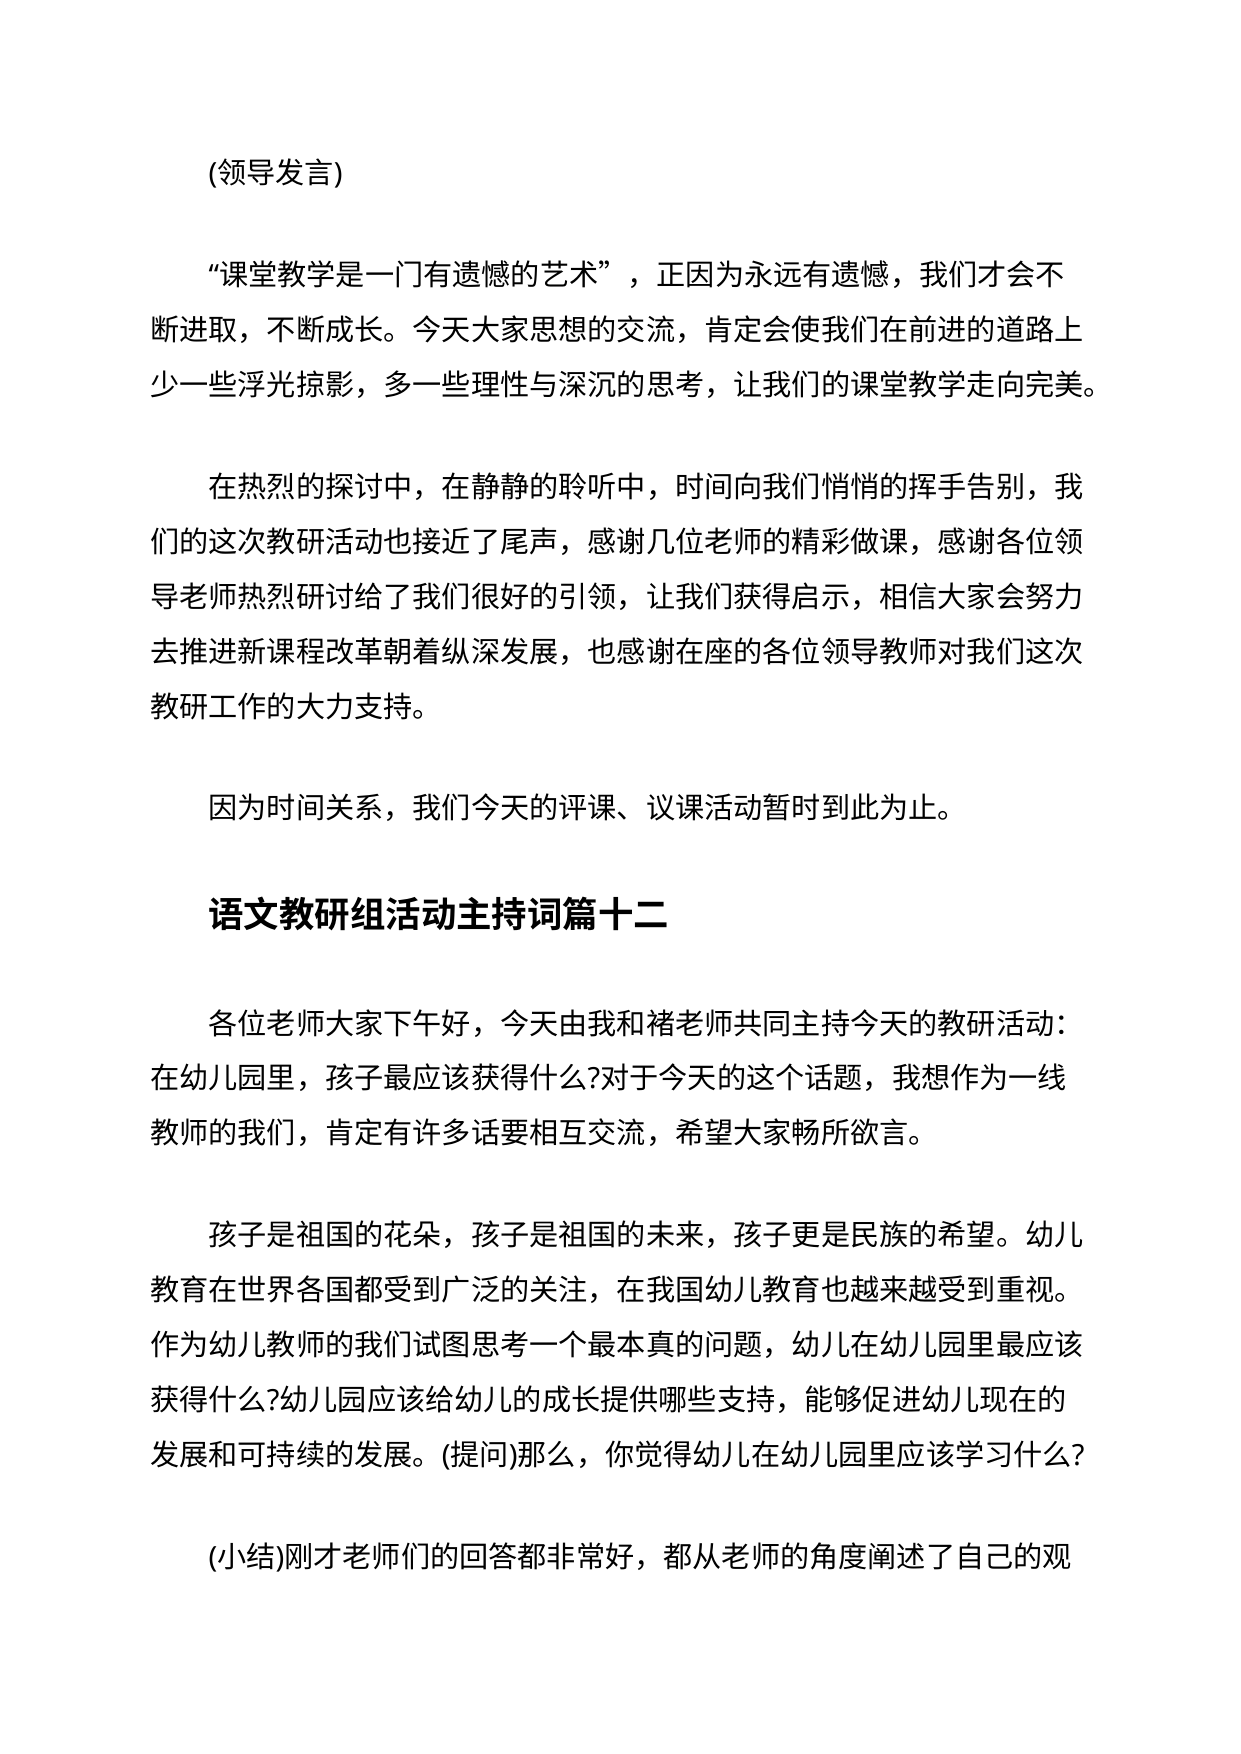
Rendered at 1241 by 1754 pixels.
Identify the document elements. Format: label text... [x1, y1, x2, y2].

text 语文教研组活动主持词篇十二 [150, 887, 1090, 938]
text 孩子是祖国的花朵，孩子是祖国的未来，孩子更是民族的希望。幼儿教育在世界各国都受到广泛的关注，在我国幼儿教育也越来越受到重视。作为幼儿教师的我们试图思考一个最本真的问题，幼儿在幼儿园里最应该获得什么?幼儿园应该给幼儿的成长提供哪些支持，能够促进幼儿现在的发展和可持续的发展。(提问)那么，你觉得幼儿在幼儿园里应该学习什么? [150, 1212, 1090, 1474]
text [150, 1533, 1090, 1576]
text 因为时间关系，我们今天的评课、议课活动暂时到此为止。 [150, 785, 1090, 827]
text 各位老师大家下午好，今天由我和褚老师共同主持今天的教研活动：在幼儿园里，孩子最应该获得什么?对于今天的这个话题，我想作为一线教师的我们，肯定有许多话要相互交流，希望大家畅所欲言。 [150, 1000, 1090, 1152]
text (领导发言) [150, 150, 1090, 192]
text “课堂教学是一门有遗憾的艺术”，正因为永远有遗憾，我们才会不断进取，不断成长。今天大家思想的交流，肯定会使我们在前进的道路上少一些浮光掠影，多一些理性与深沉的思考，让我们的课堂教学走向完美。 [150, 252, 1090, 404]
text 在热烈的探讨中，在静静的聆听中，时间向我们悄悄的挥手告别，我们的这次教研活动也接近了尾声，感谢几位老师的精彩做课，感谢各位领导老师热烈研讨给了我们很好的引领，让我们获得启示，相信大家会努力去推进新课程改革朝着纵深发展，也感谢在座的各位领导教师对我们这次教研工作的大力支持。 [150, 464, 1090, 726]
